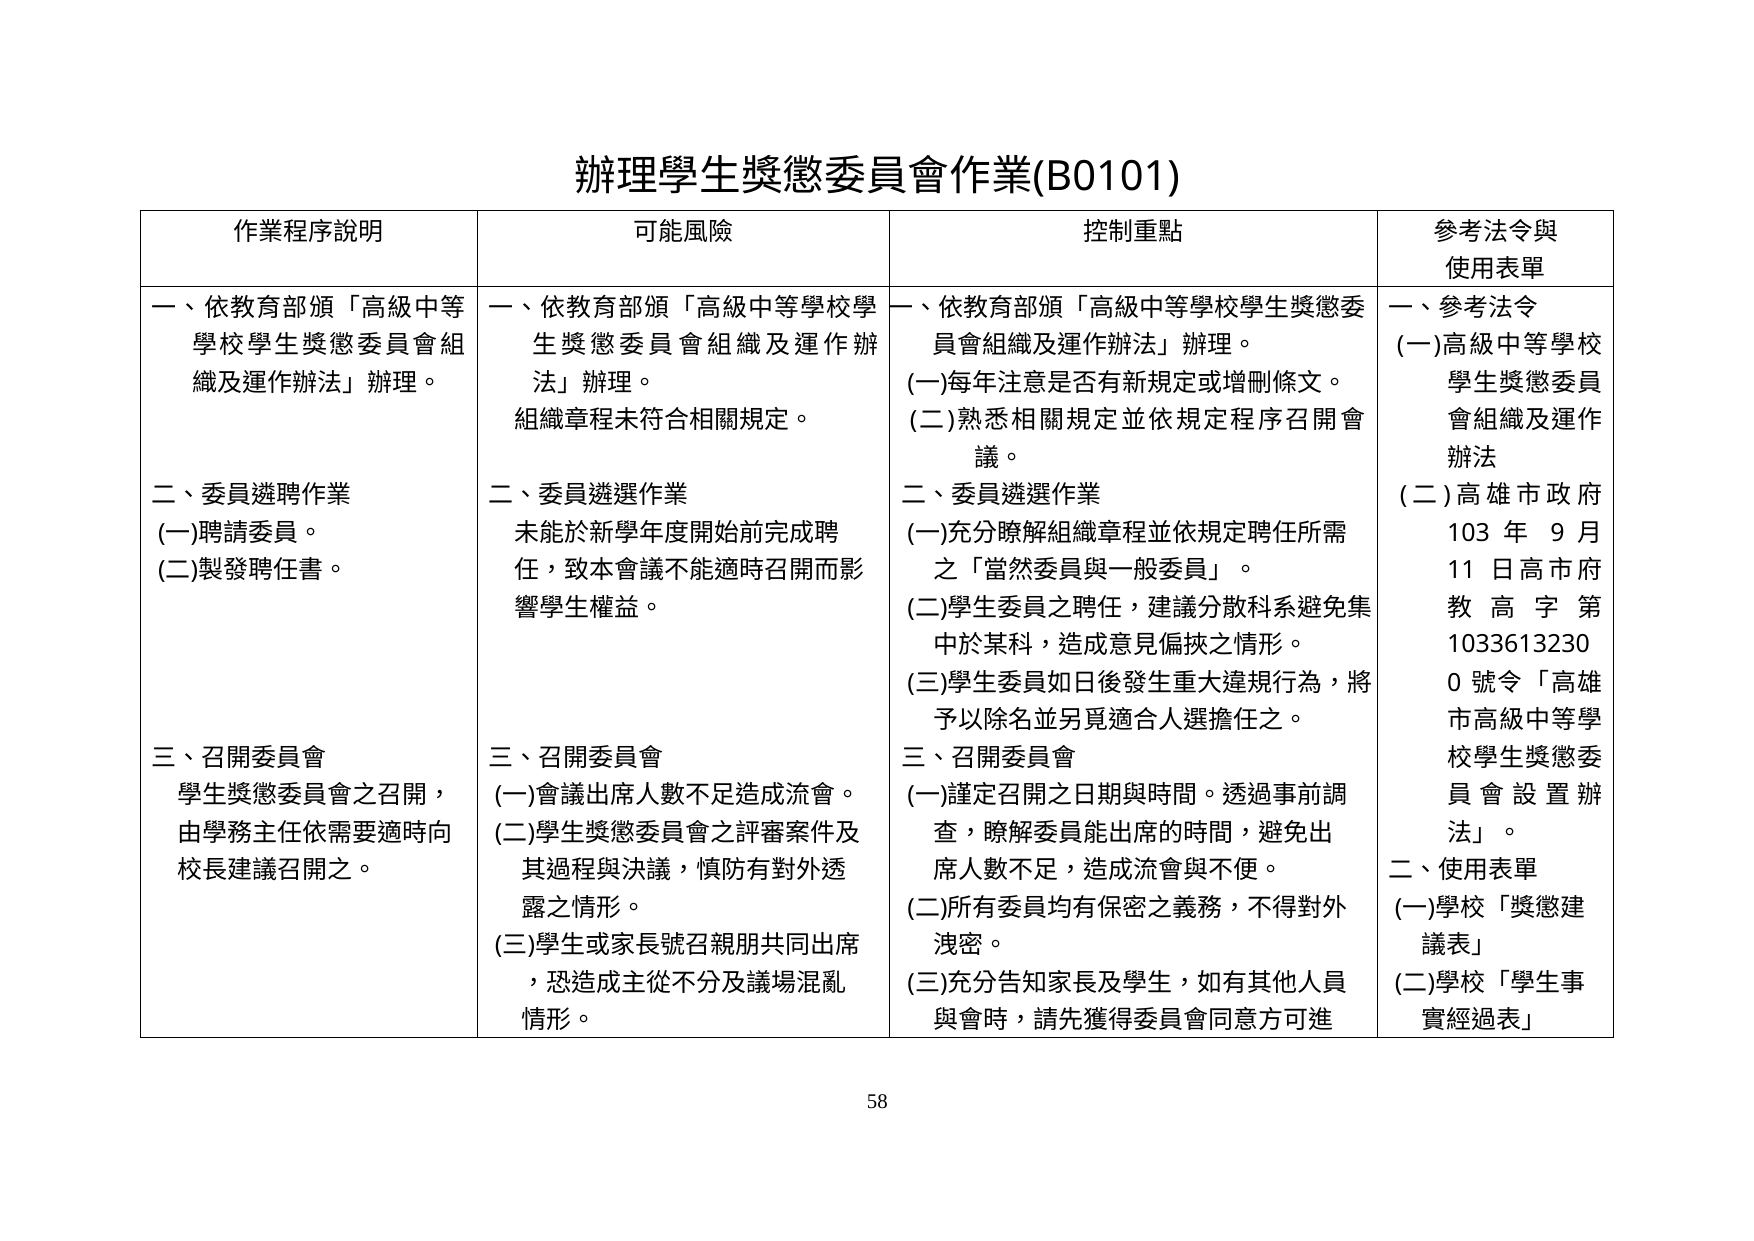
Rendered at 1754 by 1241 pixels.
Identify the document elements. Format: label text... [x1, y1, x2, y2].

table_header 作業程序說明 [141, 211, 477, 286]
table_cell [141, 287, 477, 1037]
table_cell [890, 287, 1377, 1037]
table_header 控制重點 [890, 211, 1377, 286]
table_header 可能風險 [478, 211, 889, 286]
table_header 參考法令與 使用表單 [1378, 211, 1613, 286]
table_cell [478, 287, 889, 1037]
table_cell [1378, 287, 1613, 1037]
text 辦理學生獎懲委員會作業(B0101) [177, 135, 1577, 210]
